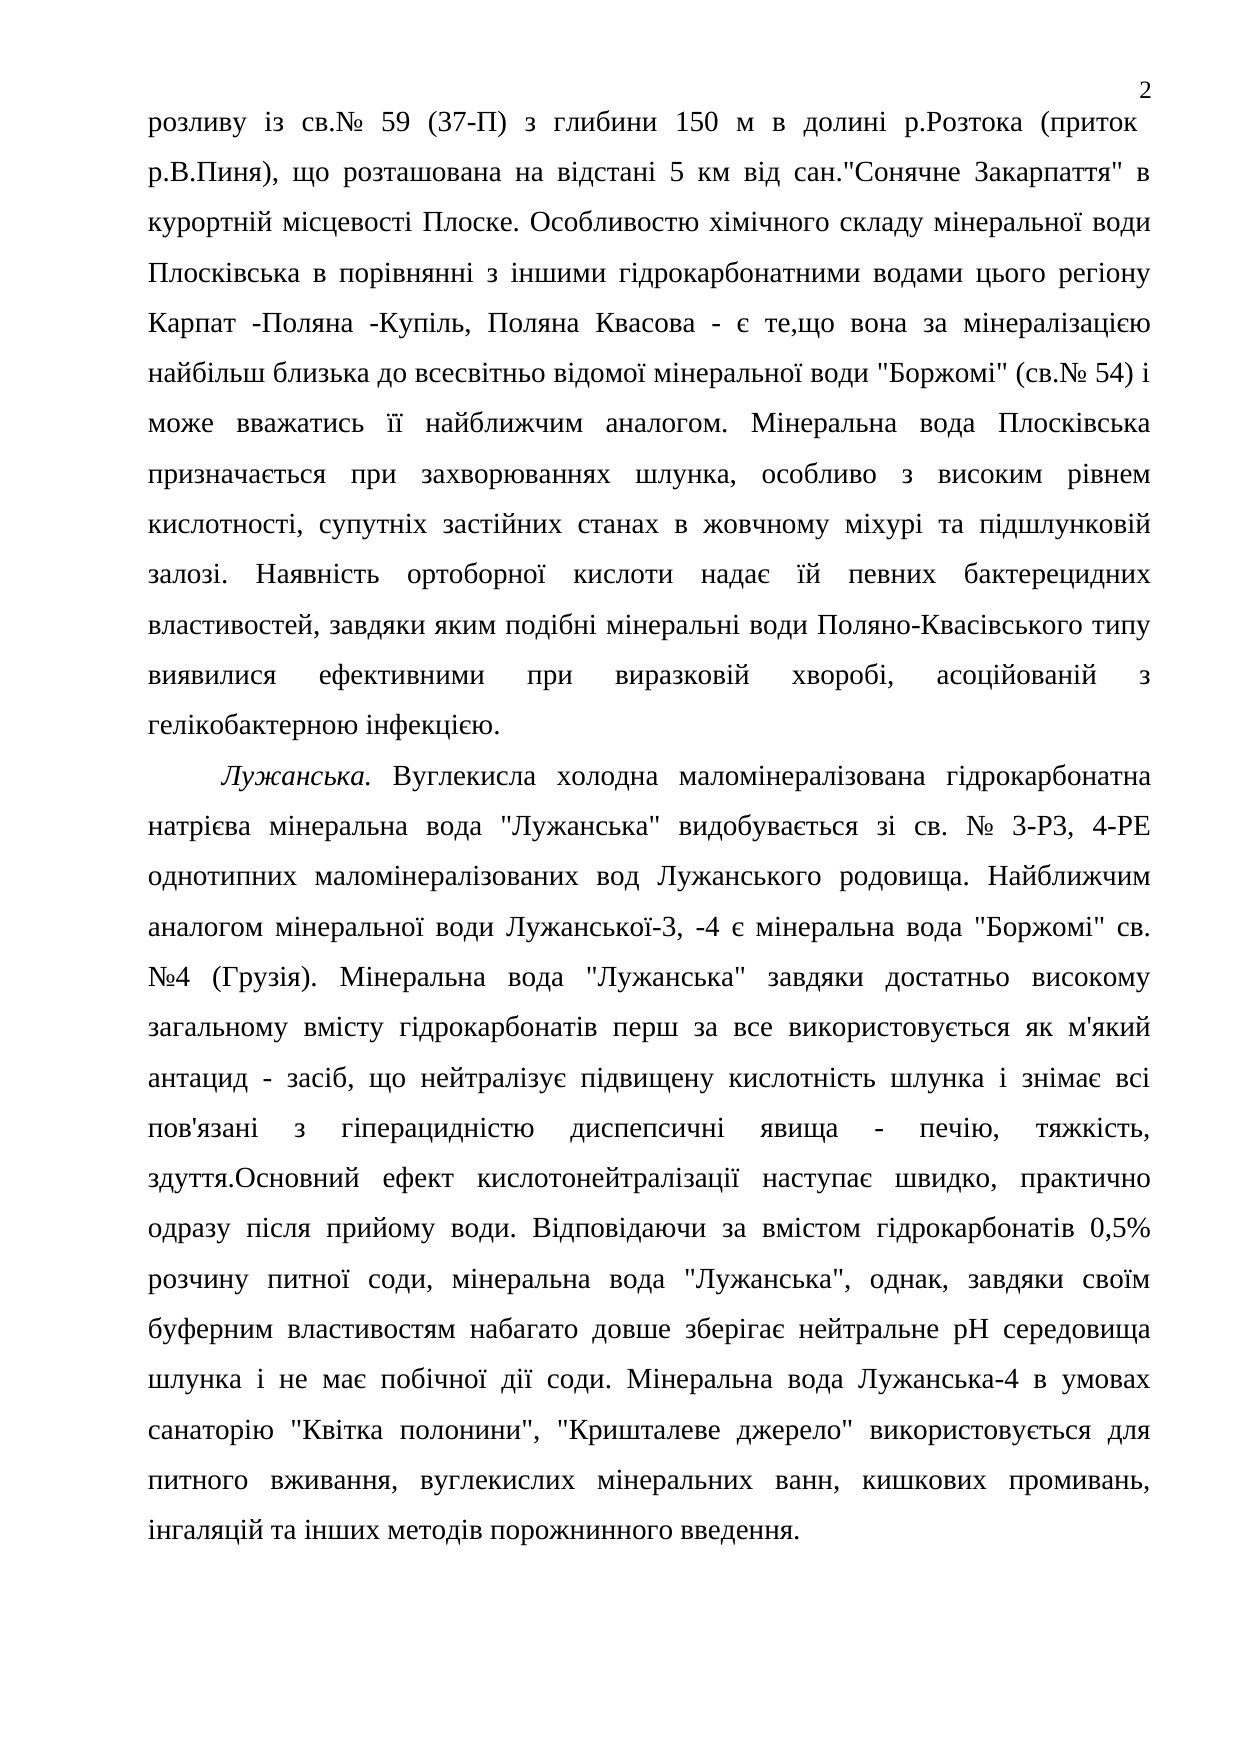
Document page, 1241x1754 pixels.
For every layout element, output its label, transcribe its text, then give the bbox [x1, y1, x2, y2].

text Лужанська. Вуглекисла холодна маломінералізована гідрокарбонатна натрієва мінеральна вода "Лужанська" видобувається зі св. № 3-Р3, 4-РЕ однотипних маломінералізованих вод Лужанського родовища. Найближчим аналогом мінеральної води Лужанської-3, -4 є мінеральна вода "Боржомі" св.№4 (Грузія). Мінеральна вода "Лужанська" завдяки достатньо високому загальному вмісту гідрокарбонатів перш за все використовується як м'який антацид - засіб, що нейтралізує підвищену кислотність шлунка і знімає всі пов'язані з гіперацидністю диспепсичні явища - печію, тяжкість, здуття.Основний ефект кислотонейтралізації наступає швидко, практично одразу після прийому води. Відповідаючи за вмістом гідрокарбонатів 0,5% розчину питної соди, мінеральна вода "Лужанська", однак, завдяки своїм буферним властивостям набагато довше зберігає нейтральне рН середовища шлунка і не має побічної дії соди. Мінеральна вода Лужанська-4 в умовах санаторію "Квітка полонини", "Кришталеве джерело" використовується для питного вживання, вуглекислих мінеральних ванн, кишкових промивань, інгаляцій та інших методів порожнинного введення. [148, 758, 1152, 1546]
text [148, 104, 1152, 741]
